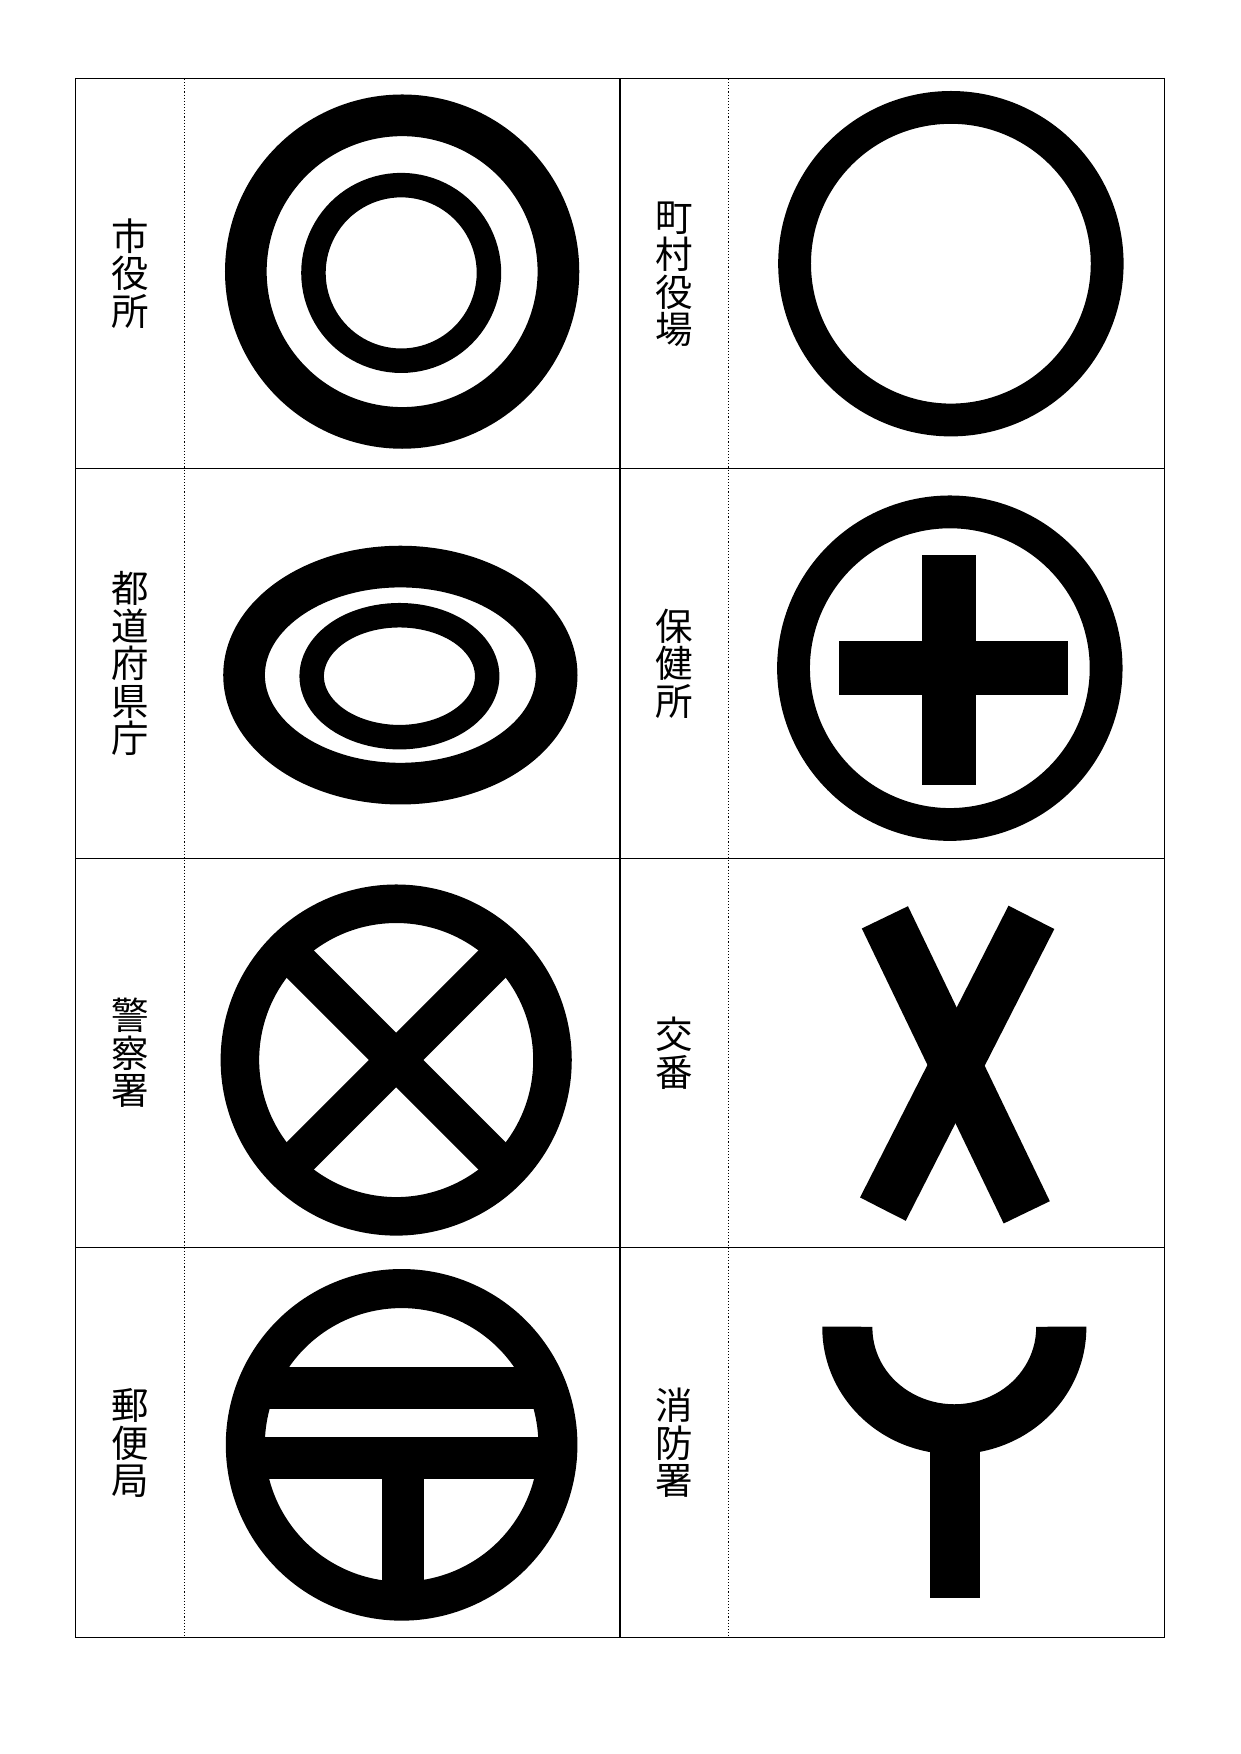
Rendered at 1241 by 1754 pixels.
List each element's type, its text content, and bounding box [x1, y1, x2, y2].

table_cell 警察署 [76, 859, 184, 1247]
table_cell 都道府県庁 [76, 469, 184, 857]
table_cell [184, 859, 619, 1247]
table_cell 保健所 [621, 469, 729, 857]
table_cell 交番 [621, 859, 729, 1247]
table_cell 消防署 [621, 1248, 729, 1637]
table_cell [184, 469, 619, 857]
table_cell [729, 469, 1164, 857]
table_header 町村役場 [621, 79, 729, 468]
table_header [729, 79, 1164, 468]
table_cell [729, 1248, 1164, 1637]
table_header [184, 79, 619, 468]
table_cell [184, 1248, 619, 1637]
table_cell [729, 859, 1164, 1247]
table_header 市役所 [76, 79, 184, 468]
table_cell 郵便局 [76, 1248, 184, 1637]
